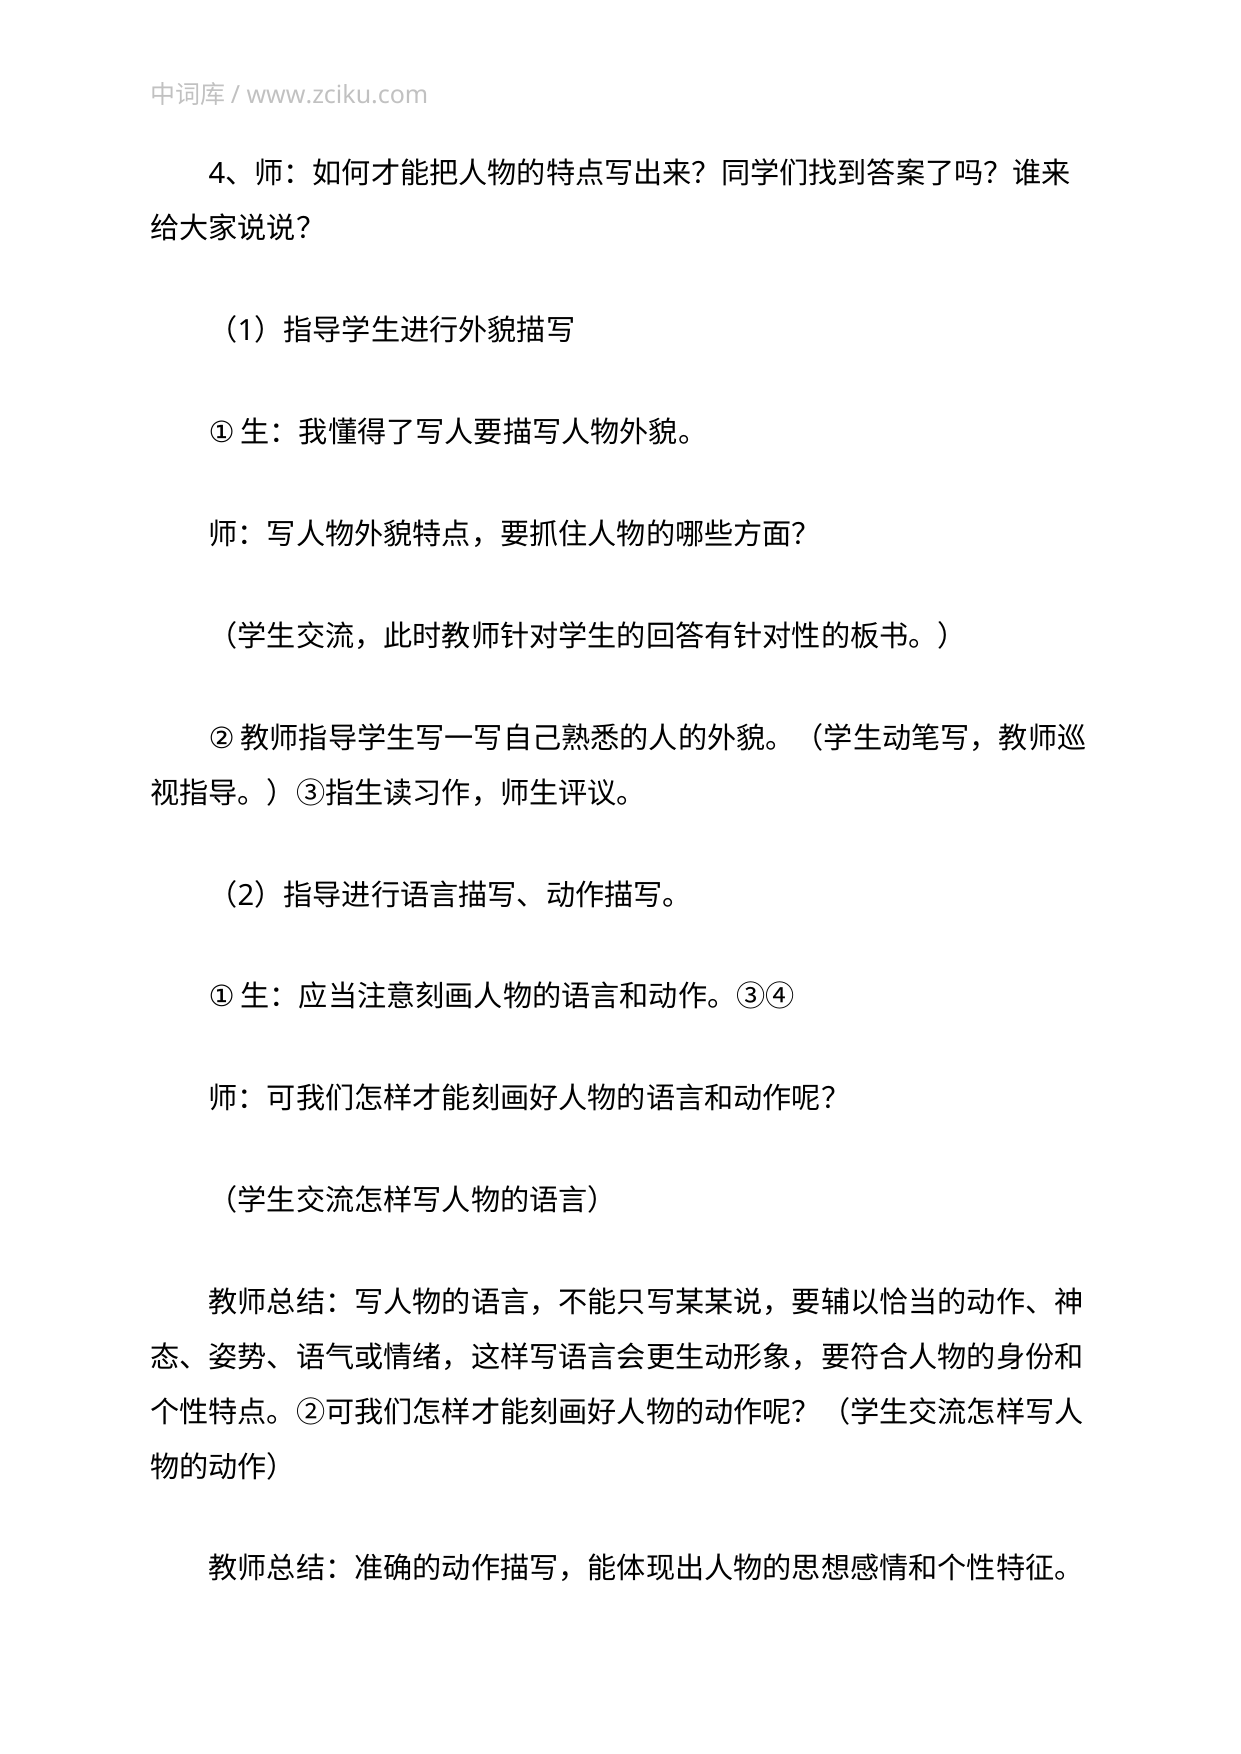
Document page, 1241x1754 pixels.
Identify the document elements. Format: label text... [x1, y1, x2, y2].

text 4、师：如何才能把人物的特点写出来？同学们找到答案了吗？谁来给大家说说？ [150, 150, 1090, 247]
text （1）指导学生进行外貌描写 [150, 307, 1090, 349]
text ①生：我懂得了写人要描写人物外貌。 [150, 409, 1090, 451]
text ②教师指导学生写一写自己熟悉的人的外貌。（学生动笔写，教师巡视指导。）③指生读习作，师生评议。 [150, 714, 1090, 812]
text （学生交流，此时教师针对学生的回答有针对性的板书。） [150, 612, 1090, 655]
text 教师总结：写人物的语言，不能只写某某说，要辅以恰当的动作、神态、姿势、语气或情绪，这样写语言会更生动形象，要符合人物的身份和个性特点。②可我们怎样才能刻画好人物的动作呢？（学生交流怎样写人物的动作） [150, 1278, 1090, 1486]
text ①生：应当注意刻画人物的语言和动作。③④ [150, 973, 1090, 1015]
text 师：可我们怎样才能刻画好人物的语言和动作呢？ [150, 1075, 1090, 1117]
text 师：写人物外貌特点，要抓住人物的哪些方面？ [150, 511, 1090, 553]
text （学生交流怎样写人物的语言） [150, 1177, 1090, 1219]
text （2）指导进行语言描写、动作描写。 [150, 871, 1090, 913]
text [150, 1545, 1090, 1587]
